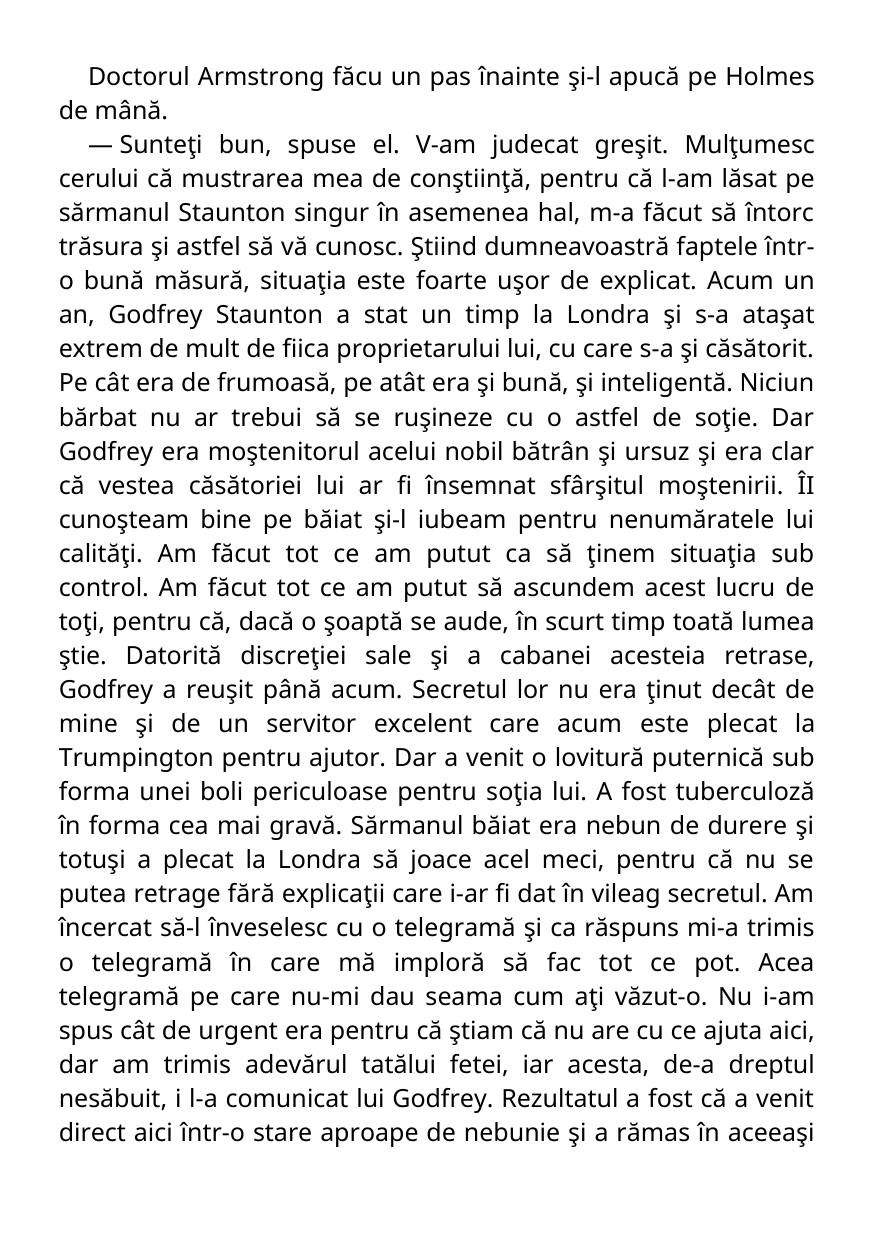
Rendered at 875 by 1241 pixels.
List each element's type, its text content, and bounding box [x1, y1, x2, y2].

text Doctorul Armstrong făcu un pas înainte şi-l apucă pe Holmes de mână. [58, 58, 816, 127]
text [58, 127, 816, 1148]
